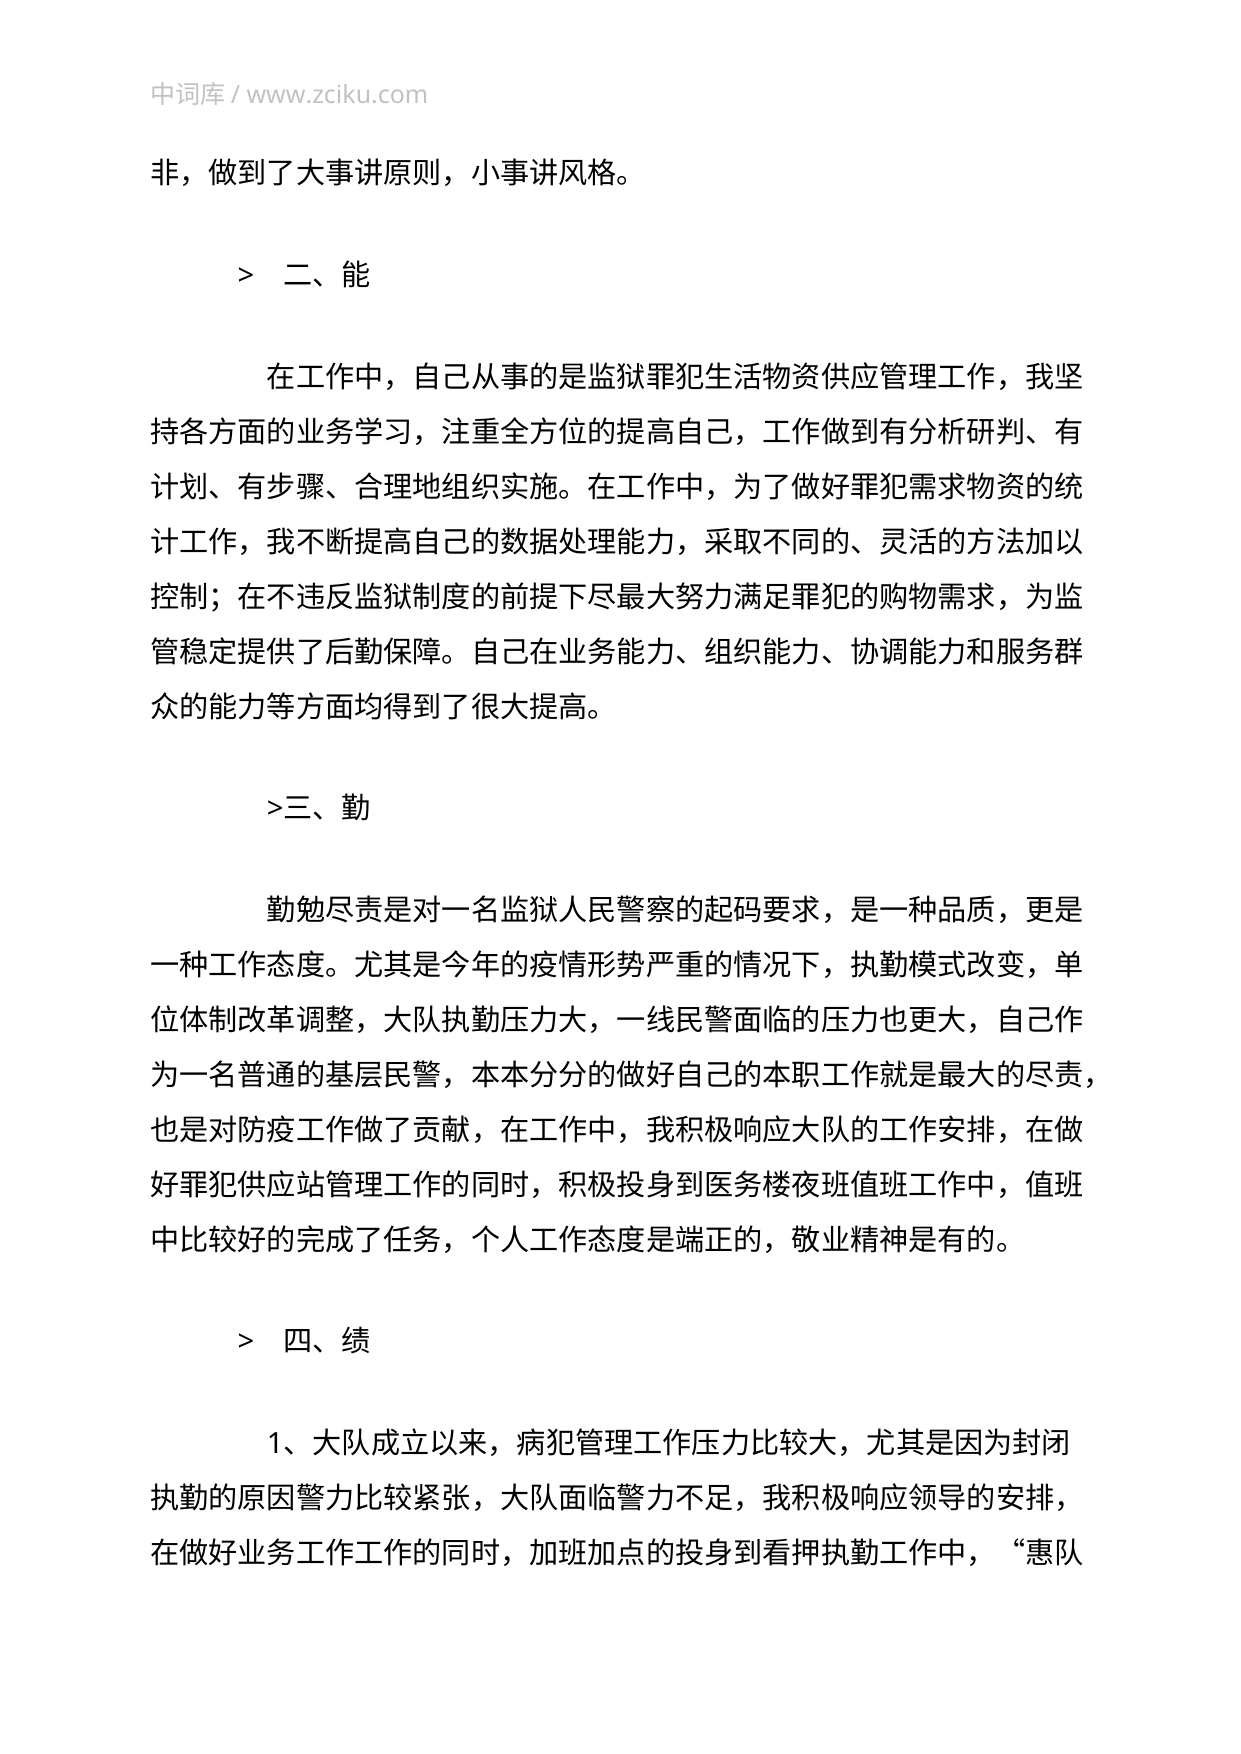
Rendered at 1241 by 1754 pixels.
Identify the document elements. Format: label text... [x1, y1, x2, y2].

text > 二、能 [150, 252, 1090, 294]
text >三、勤 [150, 785, 1090, 827]
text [150, 150, 1090, 192]
text 勤勉尽责是对一名监狱人民警察的起码要求，是一种品质，更是一种工作态度。尤其是今年的疫情形势严重的情况下，执勤模式改变，单位体制改革调整，大队执勤压力大，一线民警面临的压力也更大，自己作为一名普通的基层民警，本本分分的做好自己的本职工作就是最大的尽责，也是对防疫工作做了贡献，在工作中，我积极响应大队的工作安排，在做好罪犯供应站管理工作的同时，积极投身到医务楼夜班值班工作中，值班中比较好的完成了任务，个人工作态度是端正的，敬业精神是有的。 [150, 887, 1090, 1258]
text > 四、绩 [150, 1318, 1090, 1360]
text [150, 1420, 1090, 1572]
text 在工作中，自己从事的是监狱罪犯生活物资供应管理工作，我坚持各方面的业务学习，注重全方位的提高自己，工作做到有分析研判、有计划、有步骤、合理地组织实施。在工作中，为了做好罪犯需求物资的统计工作，我不断提高自己的数据处理能力，采取不同的、灵活的方法加以控制；在不违反监狱制度的前提下尽最大努力满足罪犯的购物需求，为监管稳定提供了后勤保障。自己在业务能力、组织能力、协调能力和服务群众的能力等方面均得到了很大提高。 [150, 354, 1090, 725]
